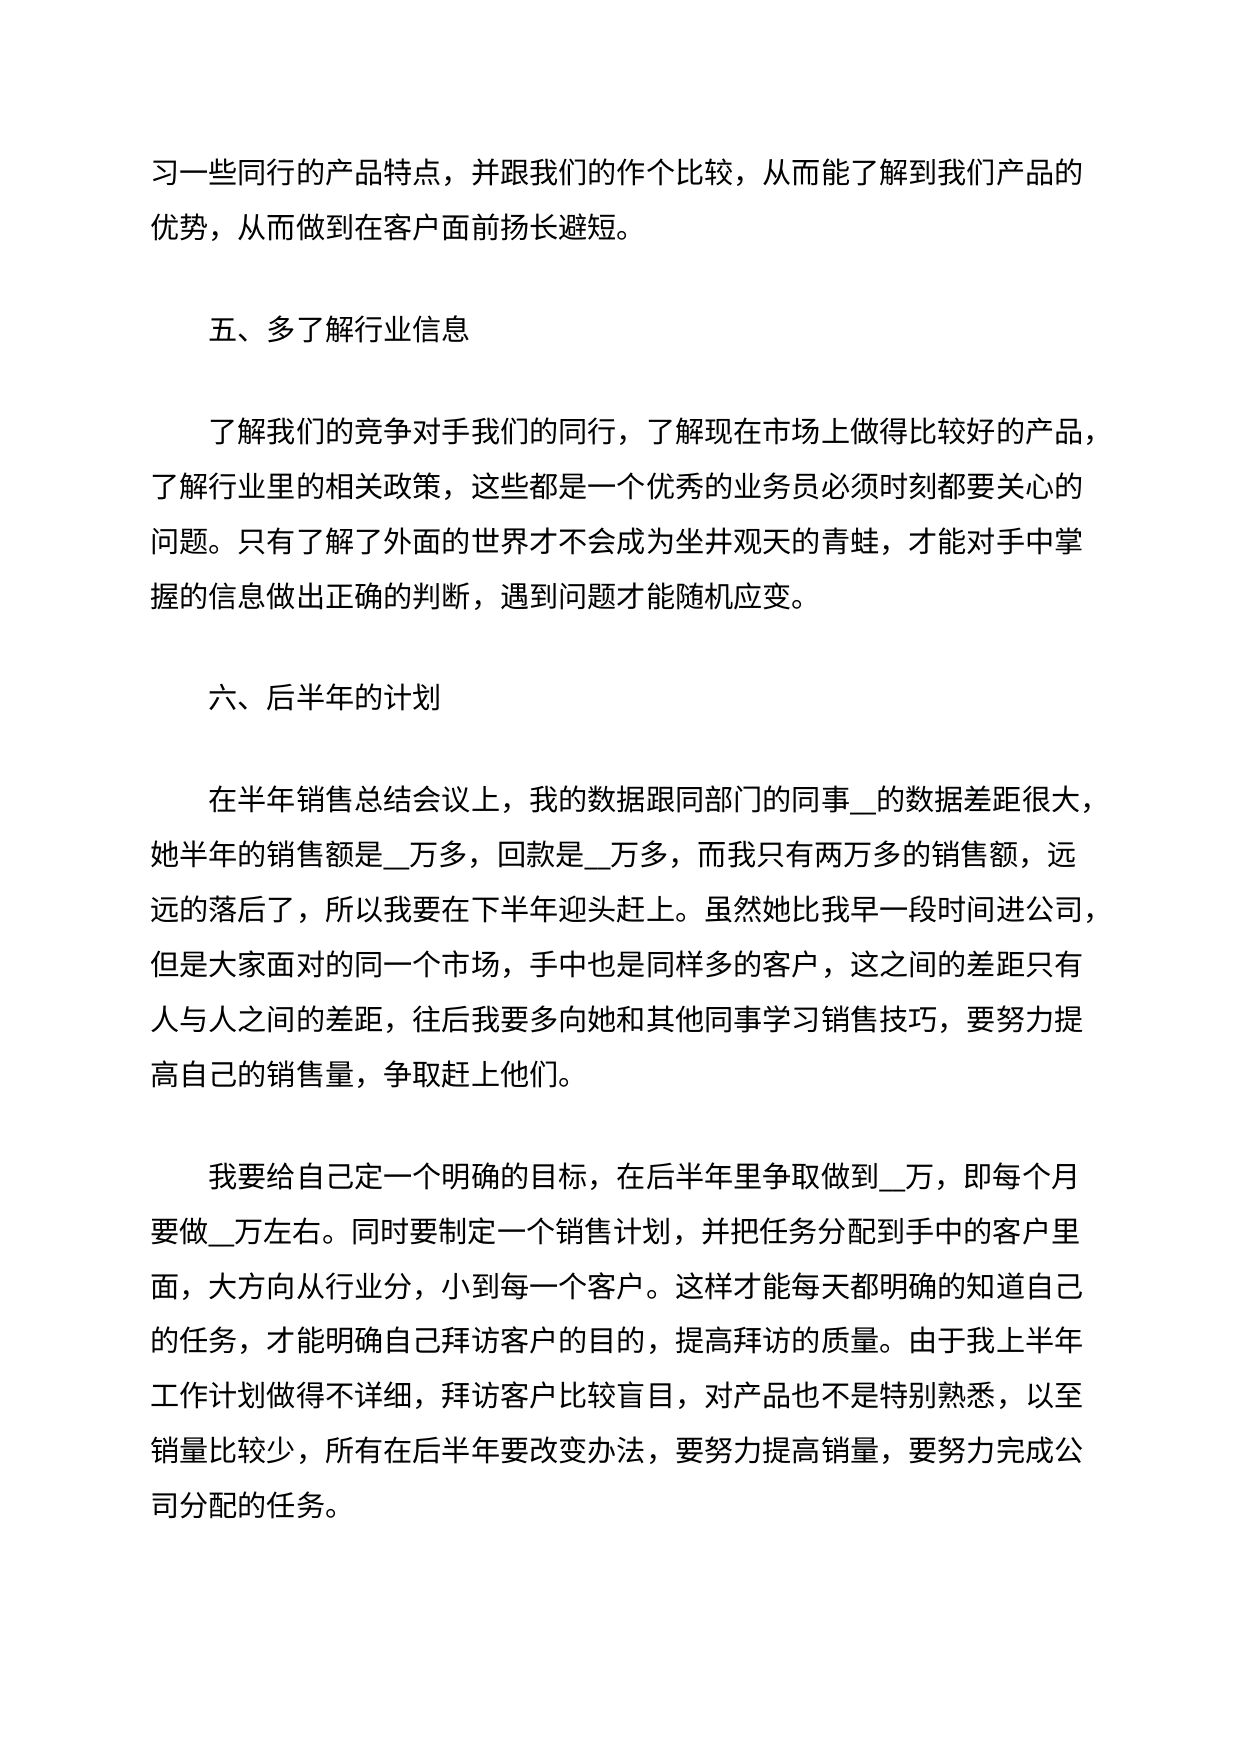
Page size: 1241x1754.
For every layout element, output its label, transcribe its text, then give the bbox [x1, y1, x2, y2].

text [150, 150, 1090, 247]
text 六、后半年的计划 [150, 675, 1090, 717]
text 了解我们的竞争对手我们的同行，了解现在市场上做得比较好的产品，了解行业里的相关政策，这些都是一个优秀的业务员必须时刻都要关心的问题。只有了解了外面的世界才不会成为坐井观天的青蛙，才能对手中掌握的信息做出正确的判断，遇到问题才能随机应变。 [150, 408, 1090, 615]
text 我要给自己定一个明确的目标，在后半年里争取做到__万，即每个月要做__万左右。同时要制定一个销售计划，并把任务分配到手中的客户里面，大方向从行业分，小到每一个客户。这样才能每天都明确的知道自己的任务，才能明确自己拜访客户的目的，提高拜访的质量。由于我上半年工作计划做得不详细，拜访客户比较盲目，对产品也不是特别熟悉，以至销量比较少，所有在后半年要改变办法，要努力提高销量，要努力完成公司分配的任务。 [150, 1153, 1090, 1525]
text 五、多了解行业信息 [150, 307, 1090, 349]
text 在半年销售总结会议上，我的数据跟同部门的同事__的数据差距很大，她半年的销售额是__万多，回款是__万多，而我只有两万多的销售额，远远的落后了，所以我要在下半年迎头赶上。虽然她比我早一段时间进公司，但是大家面对的同一个市场，手中也是同样多的客户，这之间的差距只有人与人之间的差距，往后我要多向她和其他同事学习销售技巧，要努力提高自己的销售量，争取赶上他们。 [150, 777, 1090, 1094]
